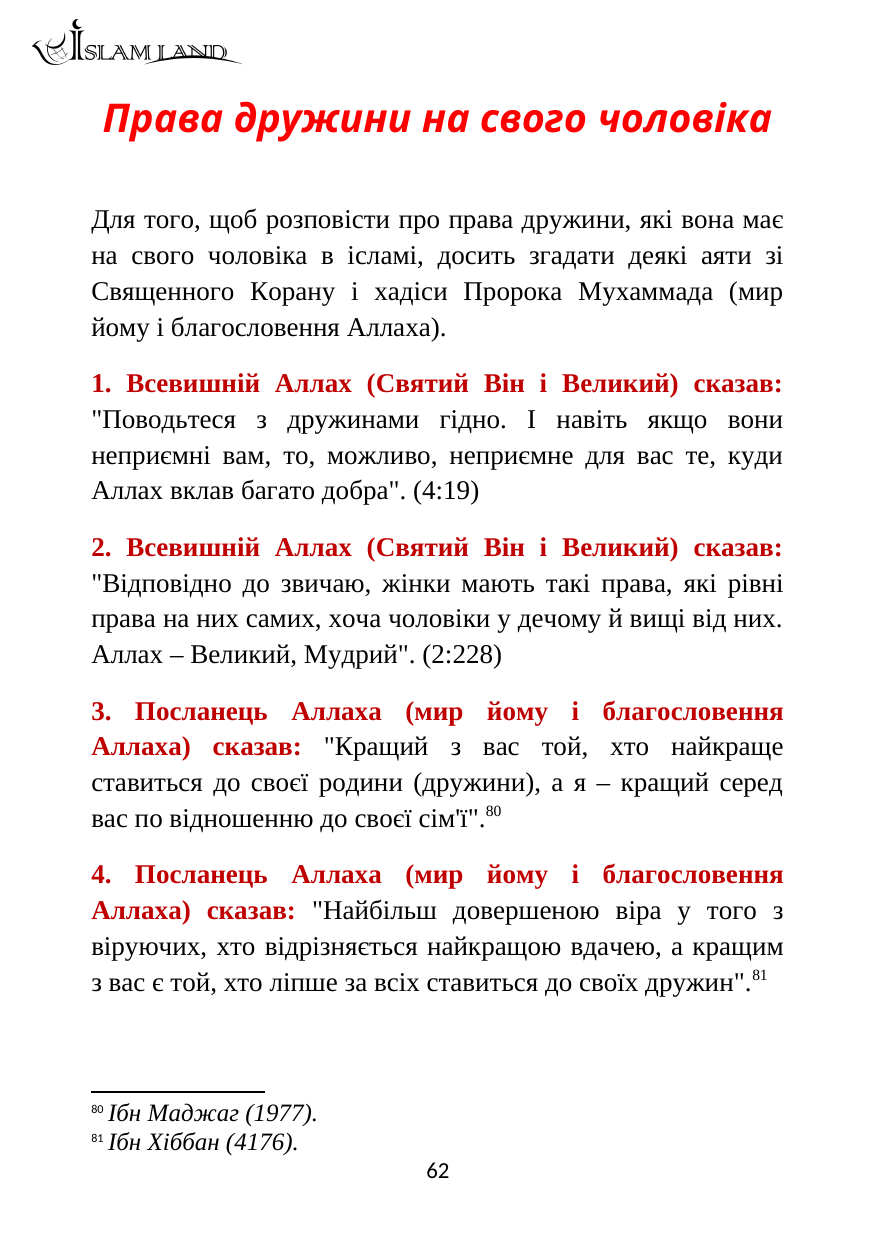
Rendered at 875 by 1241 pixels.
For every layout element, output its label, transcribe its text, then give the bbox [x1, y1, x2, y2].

text 3. Посланець Аллаха (мир йому і благословення Аллаха) сказав: "Кращий з вас той, хто найкраще ставиться до своєї родини (дружини), а я – кращий серед вас по відношенню до своєї сім'ї". [91, 695, 784, 833]
text 4. Посланець Аллаха (мир йому і благословення Аллаха) сказав: "Найбільш довершеною віра у того з віруючих, хто відрізняється найкращою вдачею, а кращим з вас є той, хто ліпше за всіх ставиться до своїх дружин". [91, 858, 784, 997]
text Для того, щоб розповісти про права дружини, які вона має на свого чоловіка в ісламі, досить згадати деякі аяти зі Священного Корану і хадіси Пророка Мухаммада (мир йому і благословення Аллаха). [91, 203, 784, 342]
picture [31, 19, 244, 65]
text 1. Всевишній Аллах (Святий Він і Великий) сказав: "Поводьтеся з дружинами гідно. І навіть якщо вони неприємні вам, то, можливо, неприємне для вас те, куди Аллах вклав багато добра". (4:19) [91, 367, 784, 506]
text 2. Всевишній Аллах (Святий Він і Великий) сказав: "Відповідно до звичаю, жінки мають такі права, які рівні права на них самих, хоча чоловіки у дечому й вищі від них. Аллах – Великий, Мудрий". (2:228) [91, 531, 784, 669]
subtitle Права дружини на свого чоловіка [91, 90, 784, 144]
